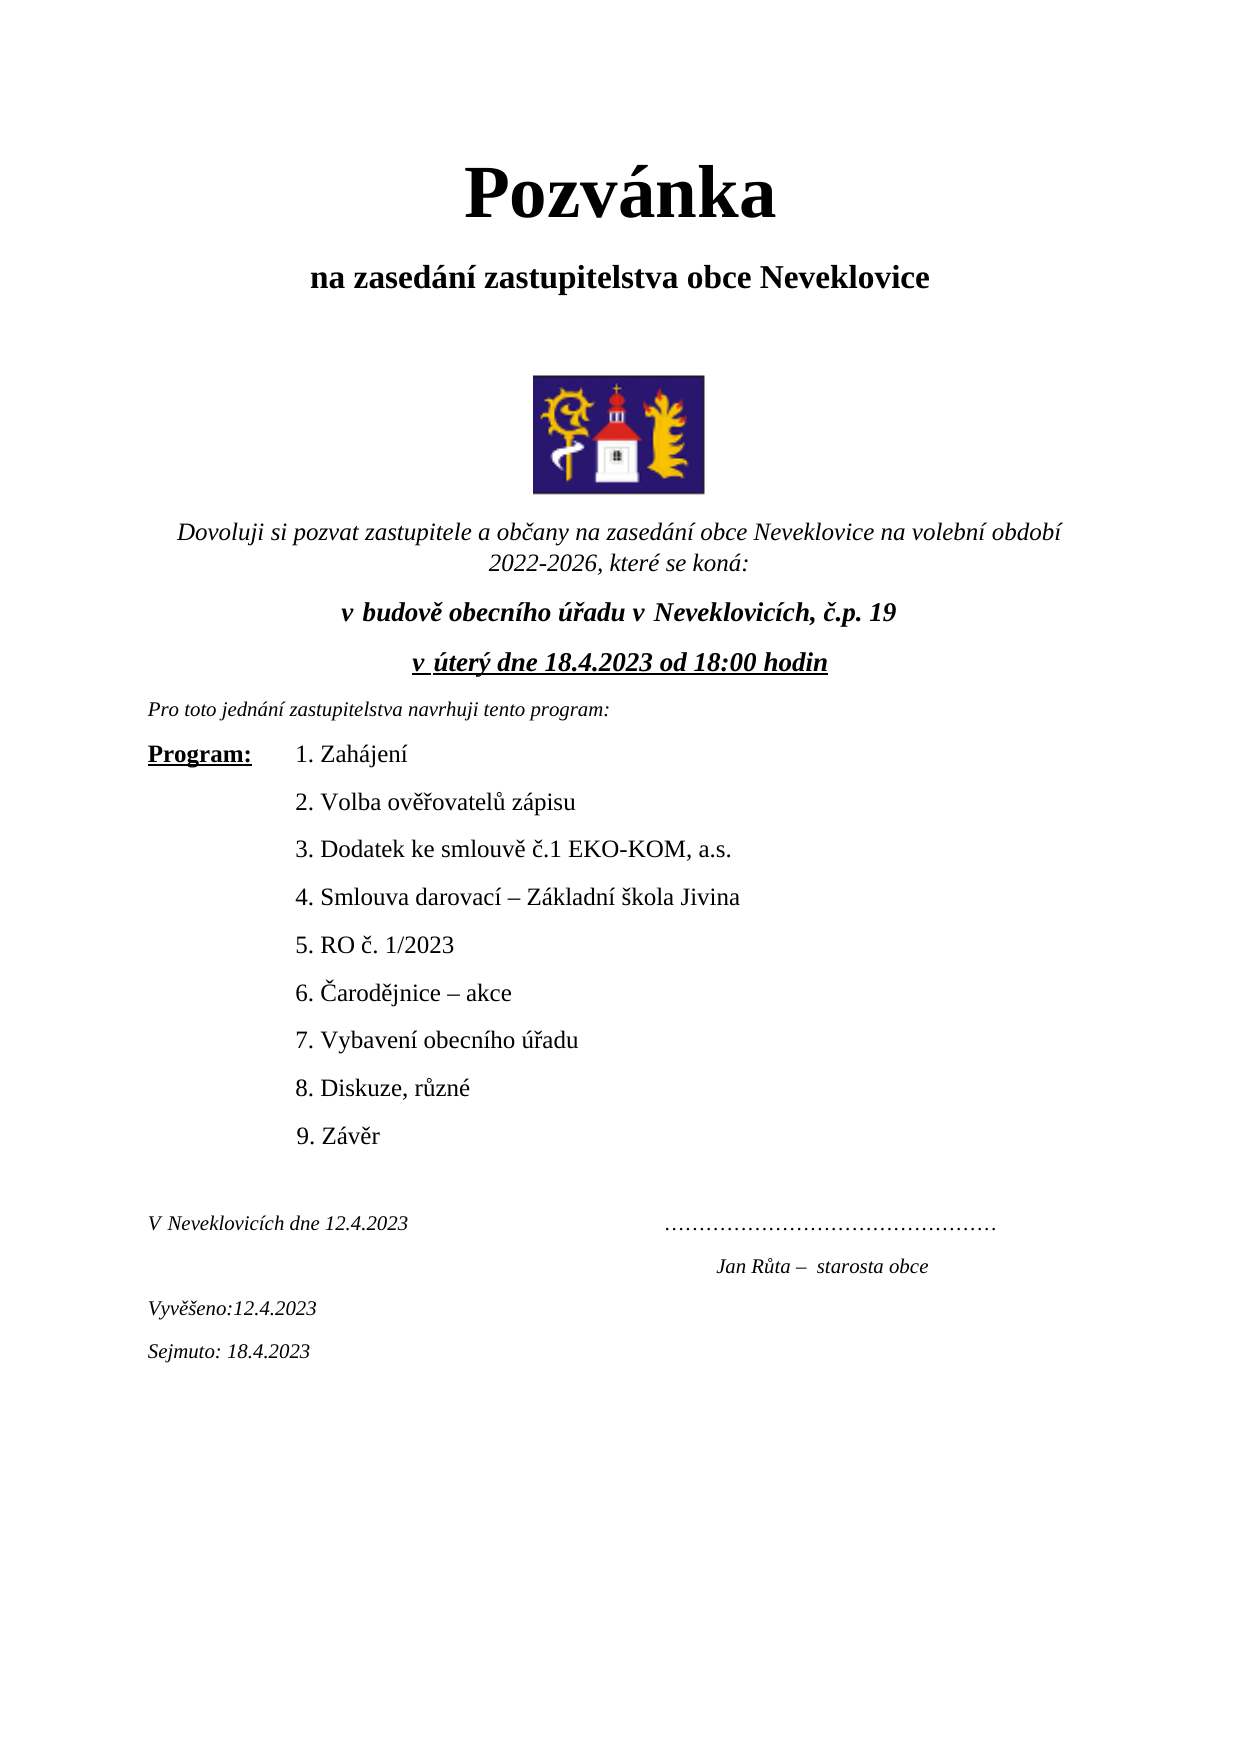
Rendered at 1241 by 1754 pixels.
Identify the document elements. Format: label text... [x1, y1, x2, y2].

picture [533, 373, 708, 499]
text 6. Čarodějnice – akce [221, 978, 1093, 1006]
text 3. Dodatek ke smlouvě č.1 EKO-KOM, a.s. [221, 834, 1093, 863]
text 5. RO č. 1/2023 [221, 930, 1093, 959]
text na zasedání zastupitelstva obce Neveklovice [148, 257, 1093, 296]
text v budově obecního úřadu v Neveklovicích, č.p. 19 [148, 596, 1093, 627]
text 8. Diskuze, různé [221, 1073, 1093, 1102]
text Program: 1. Zahájení [148, 739, 1093, 768]
text Pro toto jednání zastupitelstva navrhuji tento program: [148, 696, 1093, 721]
text Dovoluji si pozvat zastupitele a občany na zasedání obce Neveklovice na volební období 2022-2026, které se koná: [148, 517, 1093, 577]
text 7. Vybavení obecního úřadu [221, 1025, 1093, 1054]
text 4. Smlouva darovací – Základní škola Jivina [221, 882, 1093, 911]
text v úterý dne 18.4.2023 od 18:00 hodin [148, 646, 1093, 677]
text V Neveklovicích dne 12.4.2023 ………………………………………… [148, 1211, 1093, 1235]
text Jan Růta – starosta obce [148, 1254, 1093, 1278]
text Pozvánka [148, 148, 1093, 234]
text Vyvěšeno:12.4.2023 [148, 1296, 1093, 1320]
text 2. Volba ověřovatelů zápisu [148, 787, 1093, 816]
text Sejmuto: 18.4.2023 [148, 1339, 1093, 1363]
text 9. Závěr [148, 1121, 1093, 1149]
